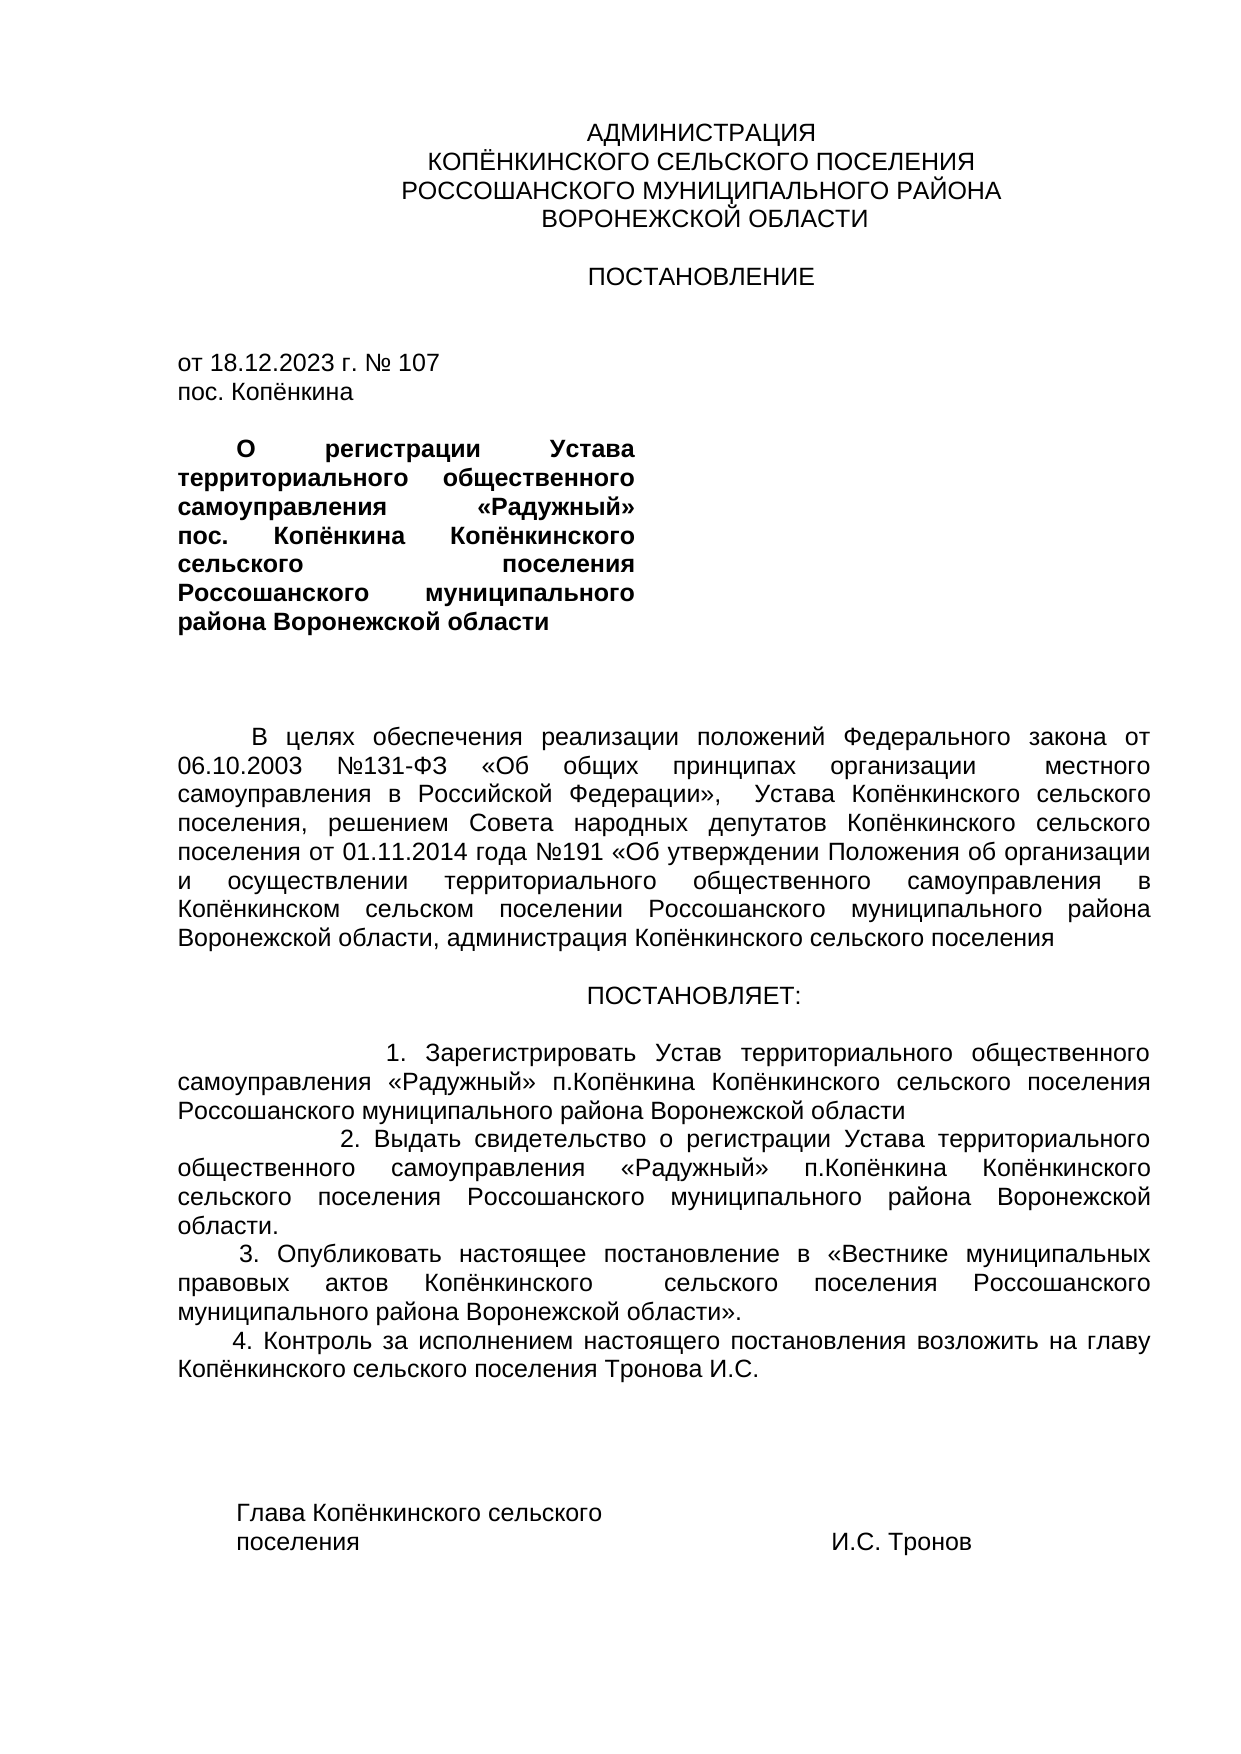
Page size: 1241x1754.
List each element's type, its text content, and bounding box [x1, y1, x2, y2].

text КОПЁНКИНСКОГО СЕЛЬСКОГО ПОСЕЛЕНИЯ [177, 147, 1152, 176]
text 1. Зарегистрировать Устав территориального общественного самоуправления «Радужный» п.Копёнкина Копёнкинского сельского поселения Россошанского муниципального района Воронежской области [177, 1038, 1152, 1124]
text 2. Выдать свидетельство о регистрации Устава территориального общественного самоуправления «Радужный» п.Копёнкина Копёнкинского сельского поселения Россошанского муниципального района Воронежской области. [177, 1124, 1152, 1239]
text АДМИНИСТРАЦИЯ [177, 118, 1152, 147]
text О регистрации Устава территориального общественного самоуправления «Радужный» пос. Копёнкина Копёнкинского сельского поселения Россошанского муниципального района Воронежской области [177, 434, 635, 636]
text 4. Контроль за исполнением настоящего постановления возложить на главу Копёнкинского сельского поселения Тронова И.С. [177, 1326, 1152, 1383]
text РОССОШАНСКОГО МУНИЦИПАЛЬНОГО РАЙОНА [177, 176, 1152, 204]
text поселения И.С. Тронов [177, 1527, 1152, 1556]
text ПОСТАНОВЛЕНИЕ [177, 262, 1152, 291]
text ПОСТАНОВЛЯЕТ: [177, 981, 1152, 1009]
text ВОРОНЕЖСКОЙ ОБЛАСТИ [177, 204, 1152, 233]
text Глава Копёнкинского сельского [177, 1498, 1152, 1527]
text 3. Опубликовать настоящее постановление в «Вестнике муниципальных правовых актов Копёнкинского сельского поселения Россошанского муниципального района Воронежской области». [177, 1239, 1152, 1326]
text от 18.12.2023 г. № 107 пос. Копёнкина [177, 348, 679, 406]
text В целях обеспечения реализации положений Федерального закона от 06.10.2003 №131-ФЗ «Об общих принципах организации местного самоуправления в Российской Федерации», Устава Копёнкинского сельского поселения, решением Совета народных депутатов Копёнкинского сельского поселения от 01.11.2014 года №191 «Об утверждении Положения об организации и осуществлении территориального общественного самоуправления в Копёнкинском сельском поселении Россошанского муниципального района Воронежской области, администрация Копёнкинского сельского поселения [177, 722, 1152, 952]
